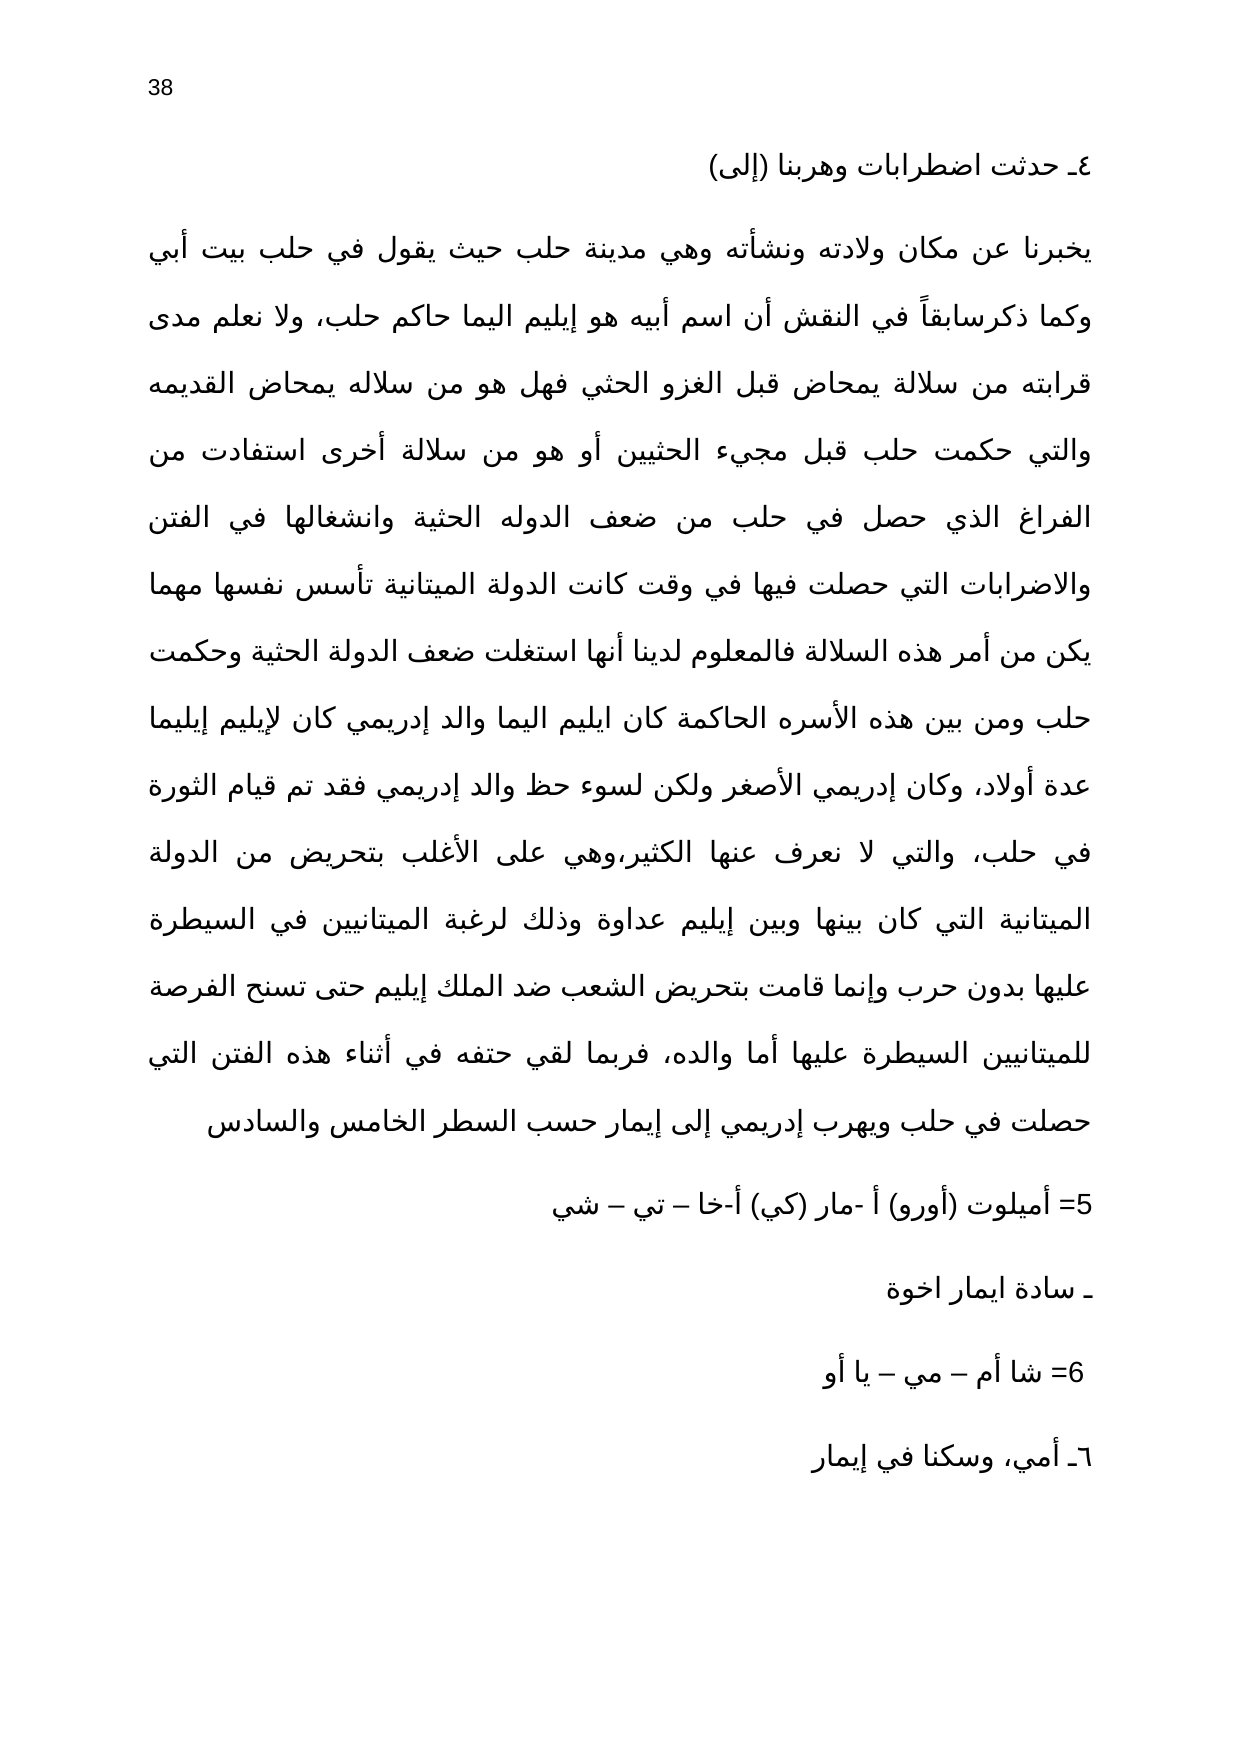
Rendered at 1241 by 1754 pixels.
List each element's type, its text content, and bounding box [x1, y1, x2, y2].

text 5= أميلوت (أورو) أ -مار (كي) أ-خا – تي – شي [148, 1187, 1092, 1221]
text ٤ـ حدثت اضطرابات وهربنا (إلى) [148, 148, 1092, 181]
text ٦ـ أمي، وسكنا في إيمار [148, 1438, 1092, 1472]
text 6= شا أم – مي – يا أو [148, 1355, 1092, 1388]
text يخبرنا عن مكان ولادته ونشأته وهي مدينة حلب حيث يقول في حلب بيت أبي وكما ذكرسابقاً في النقش أن اسم أبيه هو إيليم اليما حاكم حلب، ولا نعلم مدى قرابته من سلالة يمحاض قبل الغزو الحثي فهل هو من سلاله يمحاض القديمه والتي حكمت حلب قبل مجيء الحثيين أو هو من سلالة أخرى استفادت من الفراغ الذي حصل في حلب من ضعف الدوله الحثية وانشغالها في الفتن والاضرابات التي حصلت فيها في وقت كانت الدولة الميتانية تأسس نفسها مهما يكن من أمر هذه السلالة فالمعلوم لدينا أنها استغلت ضعف الدولة الحثية وحكمت حلب ومن بين هذه الأسره الحاكمة كان ايليم اليما والد إدريمي كان لإيليم إيليما عدة أولاد، وكان إدريمي الأصغر ولكن لسوء حظ والد إدريمي فقد تم قيام الثورة في حلب، والتي لا نعرف عنها الكثير،وهي على الأغلب بتحريض من الدولة الميتانية التي كان بينها وبين إيليم عداوة وذلك لرغبة الميتانيين في السيطرة عليها بدون حرب وإنما قامت بتحريض الشعب ضد الملك إيليم حتى تسنح الفرصة للميتانيين السيطرة عليها أما والده، فربما لقي حتفه في أثناء هذه الفتن التي حصلت في حلب ويهرب إدريمي إلى إيمار حسب السطر الخامس والسادس [148, 231, 1092, 1137]
text ـ سادة ايمار اخوة [148, 1271, 1092, 1304]
